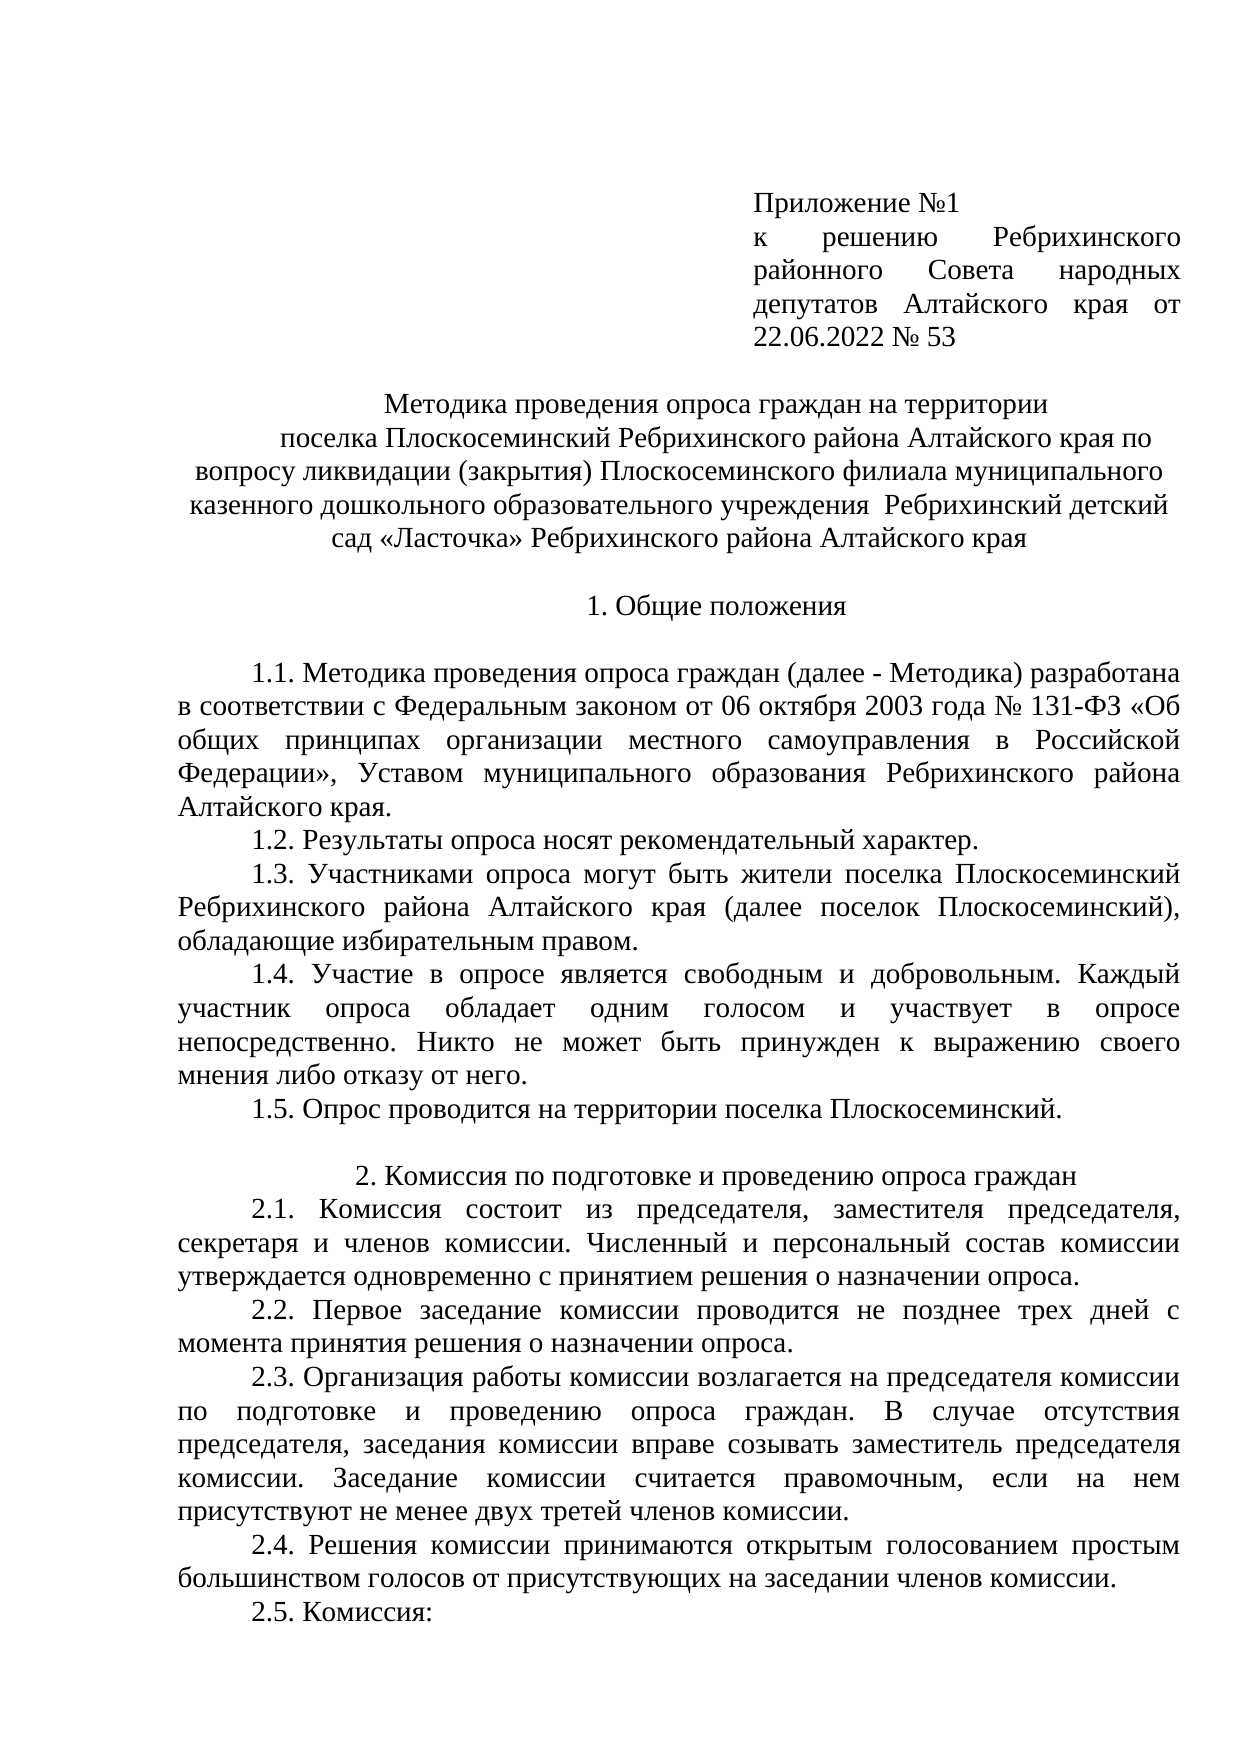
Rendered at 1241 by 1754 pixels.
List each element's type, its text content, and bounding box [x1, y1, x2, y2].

text 2.5. Комиссия: [177, 1594, 1181, 1627]
text 2.2. Первое заседание комиссии проводится не позднее трех дней с момента принятия решения о назначении опроса. [177, 1292, 1181, 1359]
text 1.3. Участниками опроса могут быть жители поселка Плоскосеминский Ребрихинского района Алтайского края (далее поселок Плоскосеминский), обладающие избирательным правом. [177, 856, 1181, 957]
text 2.3. Организация работы комиссии возлагается на председателя комиссии по подготовке и проведению опроса граждан. В случае отсутствия председателя, заседания комиссии вправе созывать заместитель председателя комиссии. Заседание комиссии считается правомочным, если на нем присутствуют не менее двух третей членов комиссии. [177, 1359, 1181, 1527]
text поселка Плоскосеминский Ребрихинского района Алтайского края по вопросу ликвидации (закрытия) Плоскосеминского филиала муниципального казенного дошкольного образовательного учреждения Ребрихинский детский сад «Ласточка» Ребрихинского района Алтайского края [177, 420, 1181, 554]
text 1.1. Методика проведения опроса граждан (далее - Методика) разработана в соответствии с Федеральным законом от 06 октября 2003 года № 131-ФЗ «Об общих принципах организации местного самоуправления в Российской Федерации», Уставом муниципального образования Ребрихинского района Алтайского края. [177, 655, 1181, 822]
text 2.1. Комиссия состоит из председателя, заместителя председателя, секретаря и членов комиссии. Численный и персональный состав комиссии утверждается одновременно с принятием решения о назначении опроса. [177, 1191, 1181, 1292]
text 2. Комиссия по подготовке и проведению опроса граждан [177, 1158, 1181, 1191]
text к решению Ребрихинского районного Совета народных депутатов Алтайского края от 22.06.2022 № 53 [753, 219, 1181, 353]
text Методика проведения опроса граждан на территории [177, 386, 1181, 420]
text 2.4. Решения комиссии принимаются открытым голосованием простым большинством голосов от присутствующих на заседании членов комиссии. [177, 1527, 1181, 1594]
text 1. Общие положения [177, 588, 1181, 621]
text 1.2. Результаты опроса носят рекомендательный характер. [177, 822, 1181, 856]
text 1.5. Опрос проводится на территории поселка Плоскосеминский. [177, 1091, 1181, 1124]
text Приложение №1 [753, 185, 1181, 219]
text 1.4. Участие в опросе является свободным и добровольным. Каждый участник опроса обладает одним голосом и участвует в опросе непосредственно. Никто не может быть принужден к выражению своего мнения либо отказу от него. [177, 957, 1181, 1091]
